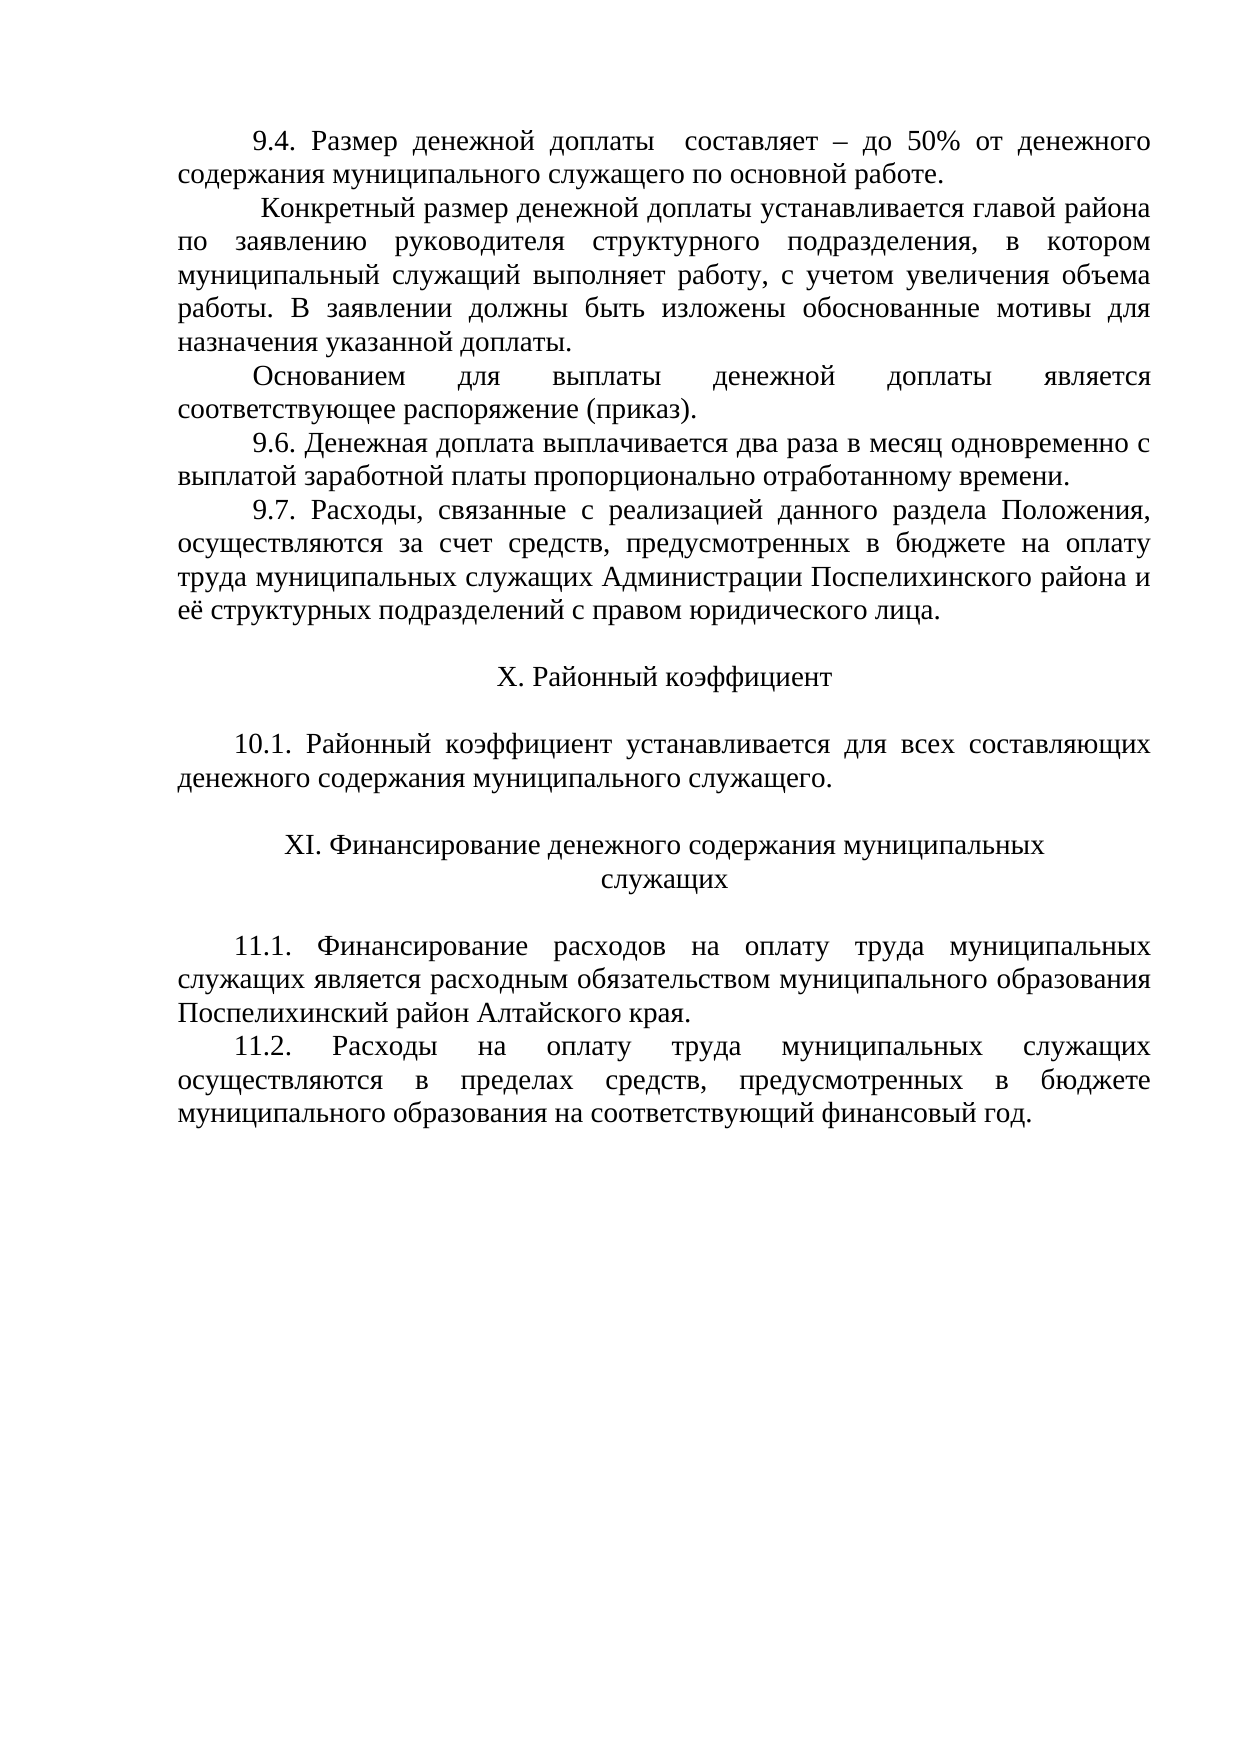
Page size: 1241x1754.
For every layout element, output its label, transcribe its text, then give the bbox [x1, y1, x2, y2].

text 11.2. Расходы на оплату труда муниципальных служащих осуществляются в пределах средств, предусмотренных в бюджете муниципального образования на соответствующий финансовый год. [177, 1028, 1152, 1129]
text 9.6. Денежная доплата выплачивается два раза в месяц одновременно с выплатой заработной платы пропорционально отработанному времени. [177, 425, 1152, 492]
text 10.1. Районный коэффициент устанавливается для всех составляющих денежного содержания муниципального служащего. [177, 727, 1152, 794]
text Конкретный размер денежной доплаты устанавливается главой района по заявлению руководителя структурного подразделения, в котором муниципальный служащий выполняет работу, с учетом увеличения объема работы. В заявлении должны быть изложены обоснованные мотивы для назначения указанной доплаты. [177, 190, 1152, 358]
text 11.1. Финансирование расходов на оплату труда муниципальных служащих является расходным обязательством муниципального образования Поспелихинский район Алтайского края. [177, 928, 1152, 1028]
text Основанием для выплаты денежной доплаты является соответствующее распоряжение (приказ). [177, 358, 1152, 425]
text XI. Финансирование денежного содержания муниципальных [177, 827, 1152, 861]
text служащих [177, 861, 1152, 894]
text X. Районный коэффициент [177, 659, 1152, 693]
text 9.7. Расходы, связанные с реализацией данного раздела Положения, осуществляются за счет средств, предусмотренных в бюджете на оплату труда муниципальных служащих Администрации Поспелихинского района и её структурных подразделений с правом юридического лица. [177, 492, 1152, 626]
text 9.4. Размер денежной доплаты составляет – до 50% от денежного содержания муниципального служащего по основной работе. [177, 123, 1152, 190]
